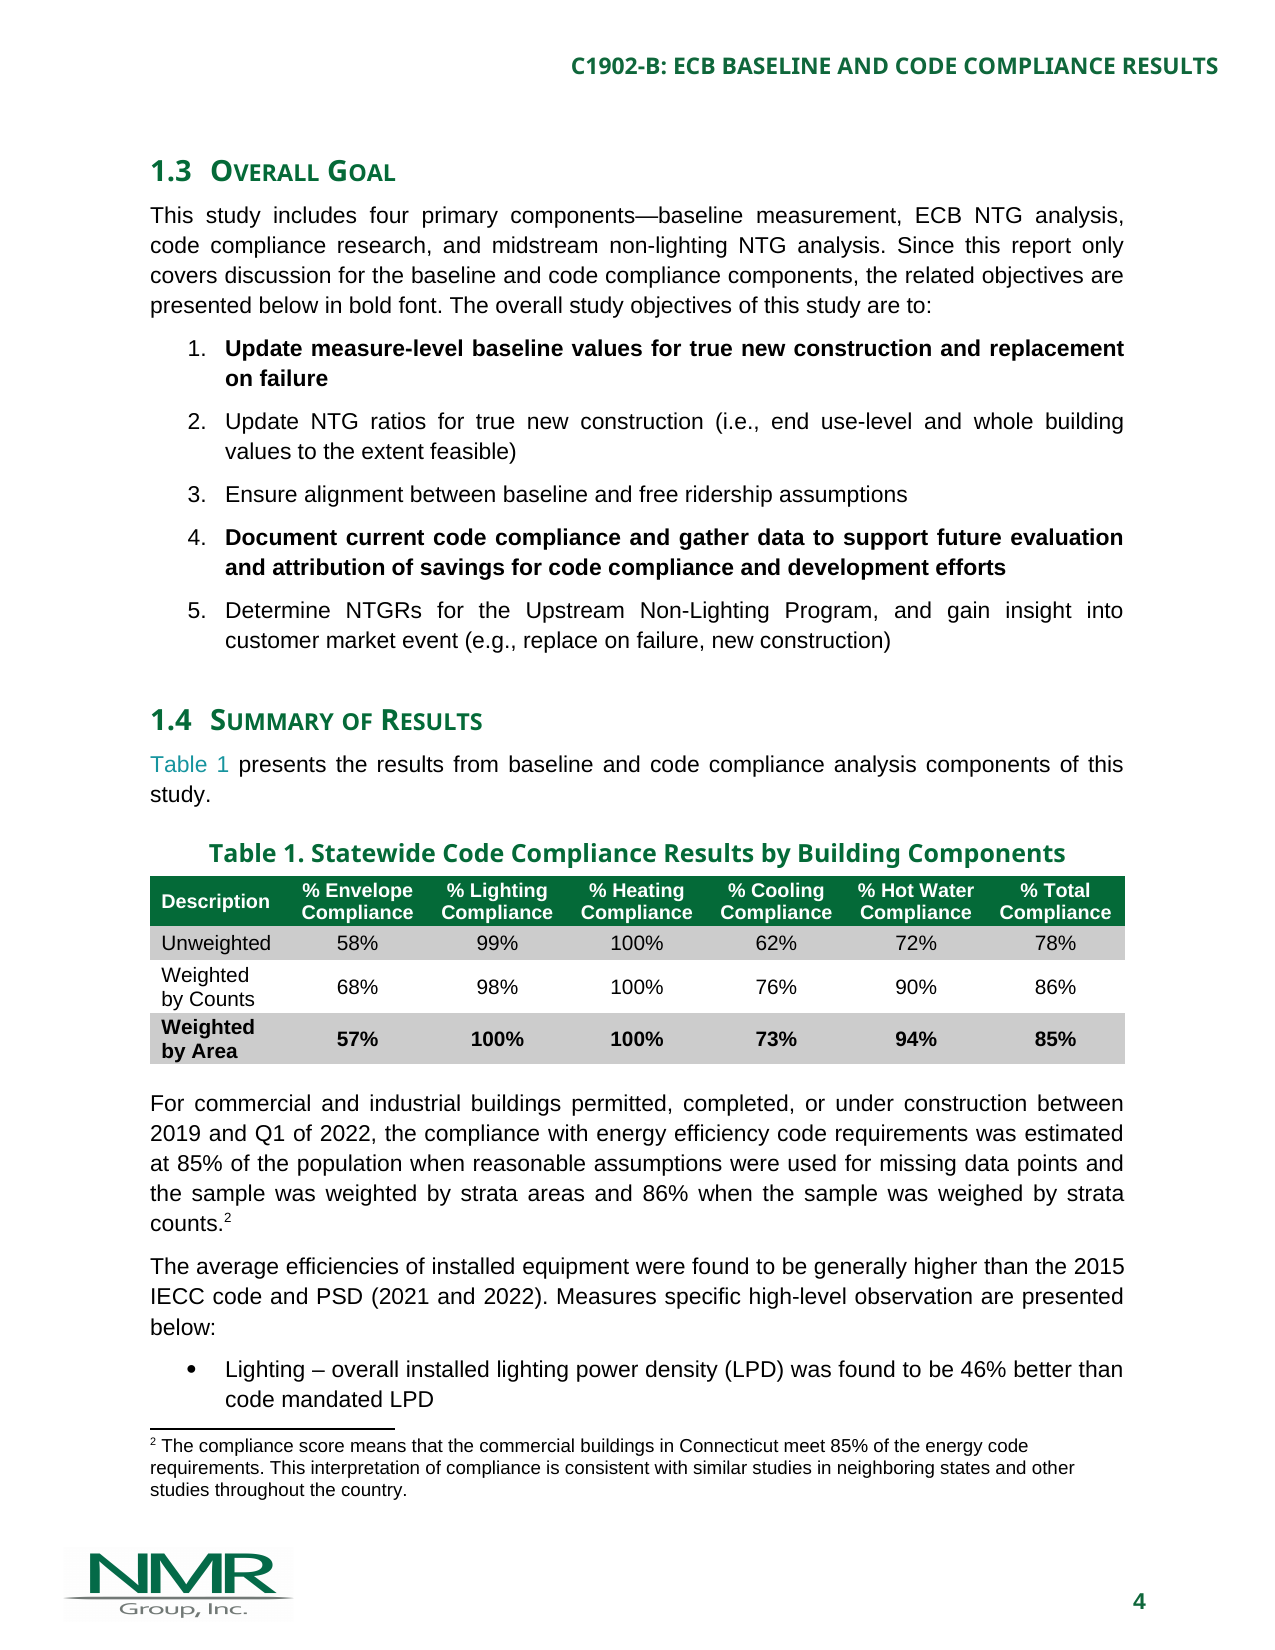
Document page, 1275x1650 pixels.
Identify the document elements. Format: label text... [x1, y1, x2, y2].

table_cell 58% [288, 926, 427, 960]
table_cell 86% [986, 960, 1125, 1012]
table_cell 100% [427, 1013, 567, 1064]
table_header % Hot Water Compliance [846, 876, 986, 926]
table_header % Envelope Compliance [288, 876, 427, 926]
table_cell 62% [706, 926, 846, 960]
subtitle Summary of Results [150, 699, 1125, 738]
text The average efficiencies of installed equipment were found to be generally higher than the 2015 IECC code and PSD (2021 and 2022). Measures specific high-level observation are presented below: [150, 1253, 1125, 1340]
list Document current code compliance and gather data to support future evaluation and attribution of savings for code compliance and development efforts [187, 524, 1125, 580]
text Table 1. Statewide Code Compliance Results by Building Components [150, 836, 1125, 870]
table_header % Cooling Compliance [706, 876, 846, 926]
table_cell Unweighted [150, 926, 288, 960]
table_cell 100% [567, 960, 706, 1012]
table_cell Weighted by Counts [150, 960, 288, 1012]
table_cell 76% [706, 960, 846, 1012]
list Lighting – overall installed lighting power density (LPD) was found to be 46% better than code mandated LPD [187, 1356, 1125, 1413]
list Update NTG ratios for true new construction (i.e., end use-level and whole building values to the extent feasible) [187, 408, 1125, 465]
table_cell 73% [706, 1013, 846, 1064]
picture [63, 1547, 294, 1622]
table_cell 57% [288, 1013, 427, 1064]
table_cell 98% [427, 960, 567, 1012]
text Table 1 presents the results from baseline and code compliance analysis components of this study. [150, 751, 1125, 807]
text For commercial and industrial buildings permitted, completed, or under construction between 2019 and Q1 of 2022, the compliance with energy efficiency code requirements was estimated at 85% of the population when reasonable assumptions were used for missing data points and the sample was weighted by strata areas and 86% when the sample was weighed by strata counts. [150, 1089, 1125, 1237]
table_cell 100% [567, 926, 706, 960]
subtitle Overall Goal [150, 150, 1125, 190]
text This study includes four primary components—baseline measurement, ECB NTG analysis, code compliance research, and midstream non-lighting NTG analysis. Since this report only covers discussion for the baseline and code compliance components, the related objectives are presented below in bold font. The overall study objectives of this study are to: [150, 202, 1125, 319]
table_cell 100% [567, 1013, 706, 1064]
table_header % Lighting Compliance [427, 876, 567, 926]
table_cell 94% [846, 1013, 986, 1064]
table_header % Heating Compliance [567, 876, 706, 926]
list Ensure alignment between baseline and free ridership assumptions [187, 481, 1125, 507]
table_cell 90% [846, 960, 986, 1012]
table_cell 68% [288, 960, 427, 1012]
table_cell 99% [427, 926, 567, 960]
table_cell Weighted by Area [150, 1013, 288, 1064]
table_header % Total Compliance [986, 876, 1125, 926]
table_cell 78% [986, 926, 1125, 960]
table_cell 85% [986, 1013, 1125, 1064]
list Update measure-level baseline values for true new construction and replacement on failure [187, 335, 1125, 392]
list Determine NTGRs for the Upstream Non-Lighting Program, and gain insight into customer market event (e.g., replace on failure, new construction) [187, 597, 1125, 653]
table_cell 72% [846, 926, 986, 960]
table_header Description [150, 876, 288, 926]
